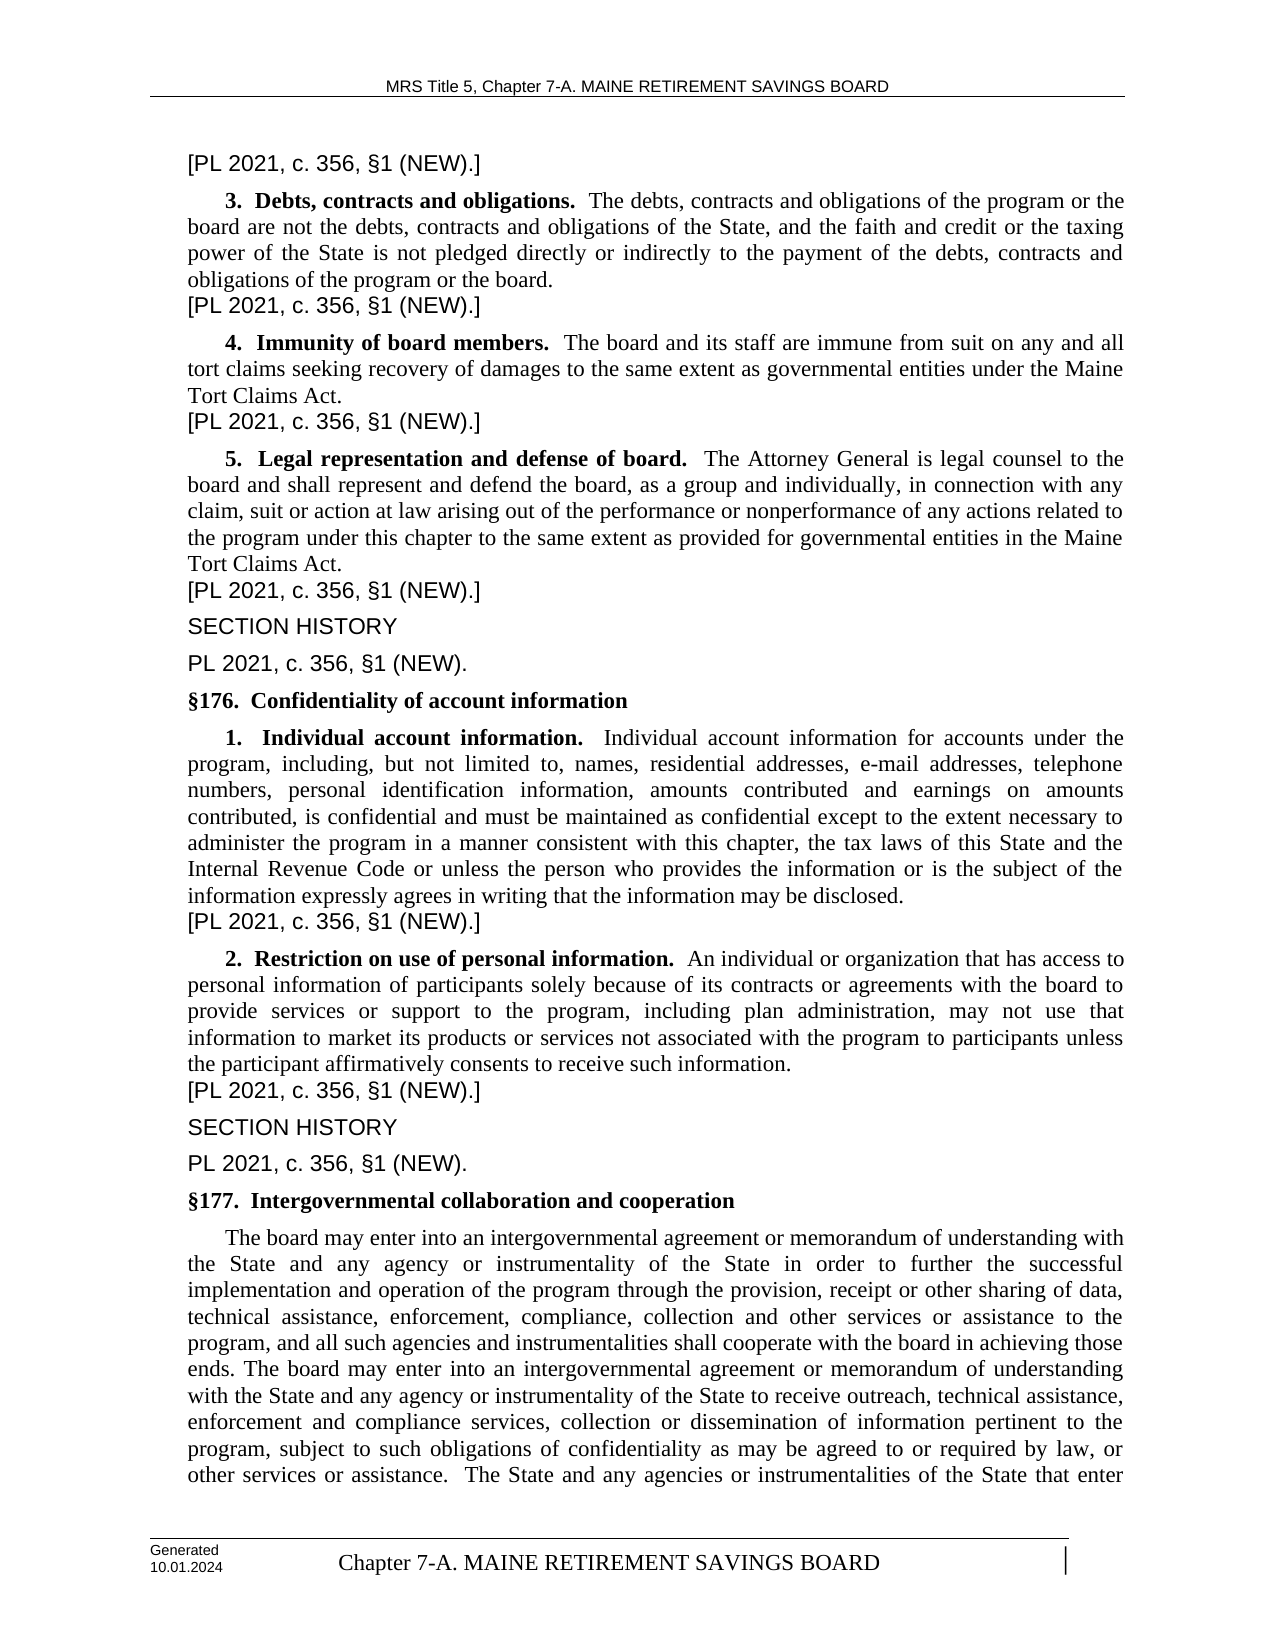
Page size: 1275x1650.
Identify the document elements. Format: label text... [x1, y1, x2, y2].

text SECTION HISTORY [187, 613, 1125, 640]
text §177. Intergovernmental collaboration and cooperation [187, 1187, 1125, 1213]
text [PL 2021, c. 356, §1 (NEW).] [187, 292, 1125, 318]
text [PL 2021, c. 356, §1 (NEW).] [187, 408, 1125, 434]
text 5. Legal representation and defense of board. The Attorney General is legal counsel to the board and shall represent and defend the board, as a group and individually, in connection with any claim, suit or action at law arising out of the performance or nonperformance of any actions related to the program under this chapter to the same extent as provided for governmental entities in the Maine Tort Claims Act. [187, 445, 1125, 577]
text 2. Restriction on use of personal information. An individual or organization that has access to personal information of participants solely because of its contracts or agreements with the board to provide services or support to the program, including plan administration, may not use that information to market its products or services not associated with the program to participants unless the participant affirmatively consents to receive such information. [187, 945, 1125, 1077]
text [PL 2021, c. 356, §1 (NEW).] [187, 1077, 1125, 1103]
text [187, 1224, 1125, 1487]
text §176. Confidentiality of account information [187, 687, 1125, 713]
text SECTION HISTORY [187, 1113, 1125, 1140]
text 1. Individual account information. Individual account information for accounts under the program, including, but not limited to, names, residential addresses, e-mail addresses, telephone numbers, personal identification information, amounts contributed and earnings on amounts contributed, is confidential and must be maintained as confidential except to the extent necessary to administer the program in a manner consistent with this chapter, the tax laws of this State and the Internal Revenue Code or unless the person who provides the information or is the subject of the information expressly agrees in writing that the information may be disclosed. [187, 724, 1125, 908]
text 4. Immunity of board members. The board and its staff are immune from suit on any and all tort claims seeking recovery of damages to the same extent as governmental entities under the Maine Tort Claims Act. [187, 329, 1125, 408]
text PL 2021, c. 356, §1 (NEW). [187, 650, 1125, 676]
text PL 2021, c. 356, §1 (NEW). [187, 1150, 1125, 1177]
text [PL 2021, c. 356, §1 (NEW).] [187, 150, 1125, 176]
text [PL 2021, c. 356, §1 (NEW).] [187, 577, 1125, 603]
text [PL 2021, c. 356, §1 (NEW).] [187, 908, 1125, 934]
text 3. Debts, contracts and obligations. The debts, contracts and obligations of the program or the board are not the debts, contracts and obligations of the State, and the faith and credit or the taxing power of the State is not pledged directly or indirectly to the payment of the debts, contracts and obligations of the program or the board. [187, 187, 1125, 292]
